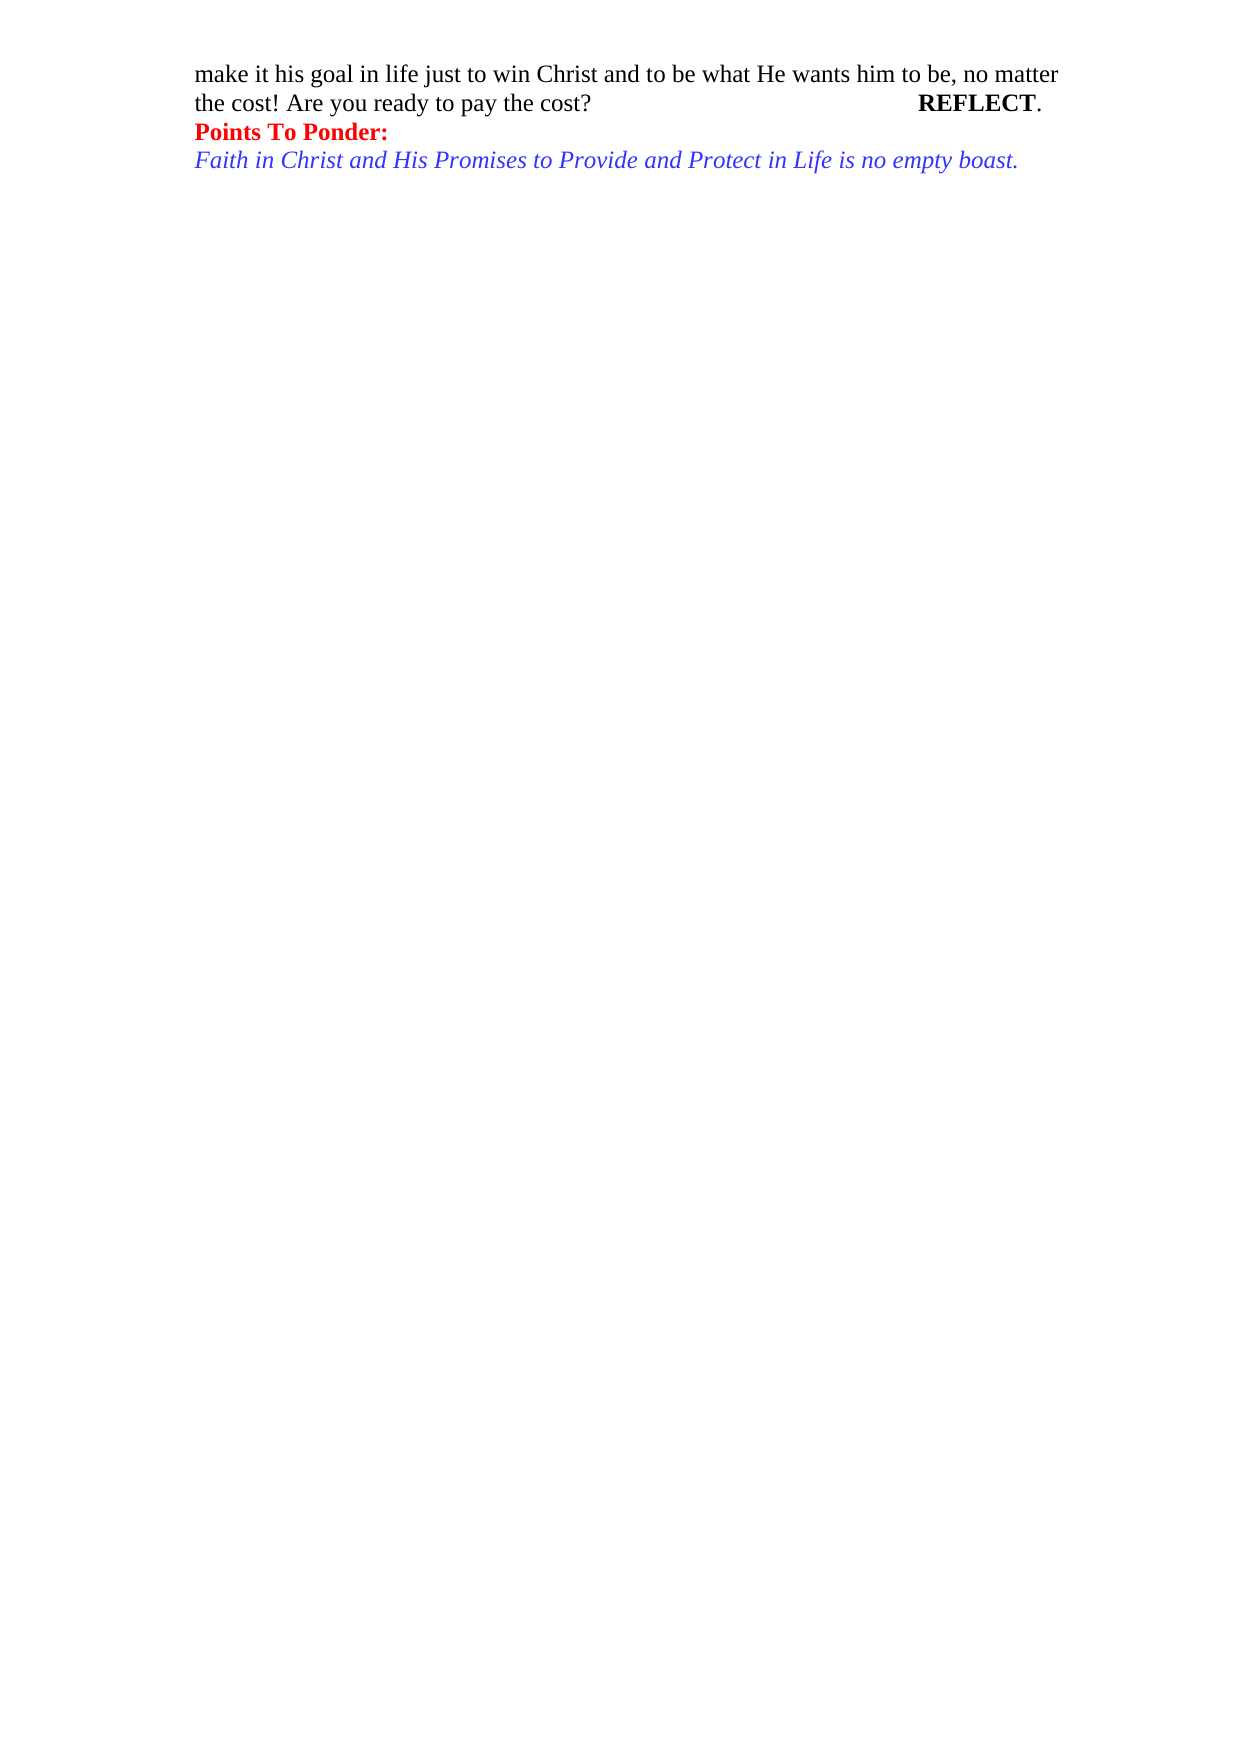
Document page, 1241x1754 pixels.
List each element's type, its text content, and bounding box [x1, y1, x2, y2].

text Faith in Christ and His Promises to Provide and Protect in Life is no empty boast. [194, 145, 1090, 174]
text Points To Ponder: [194, 117, 1090, 145]
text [194, 59, 1090, 117]
